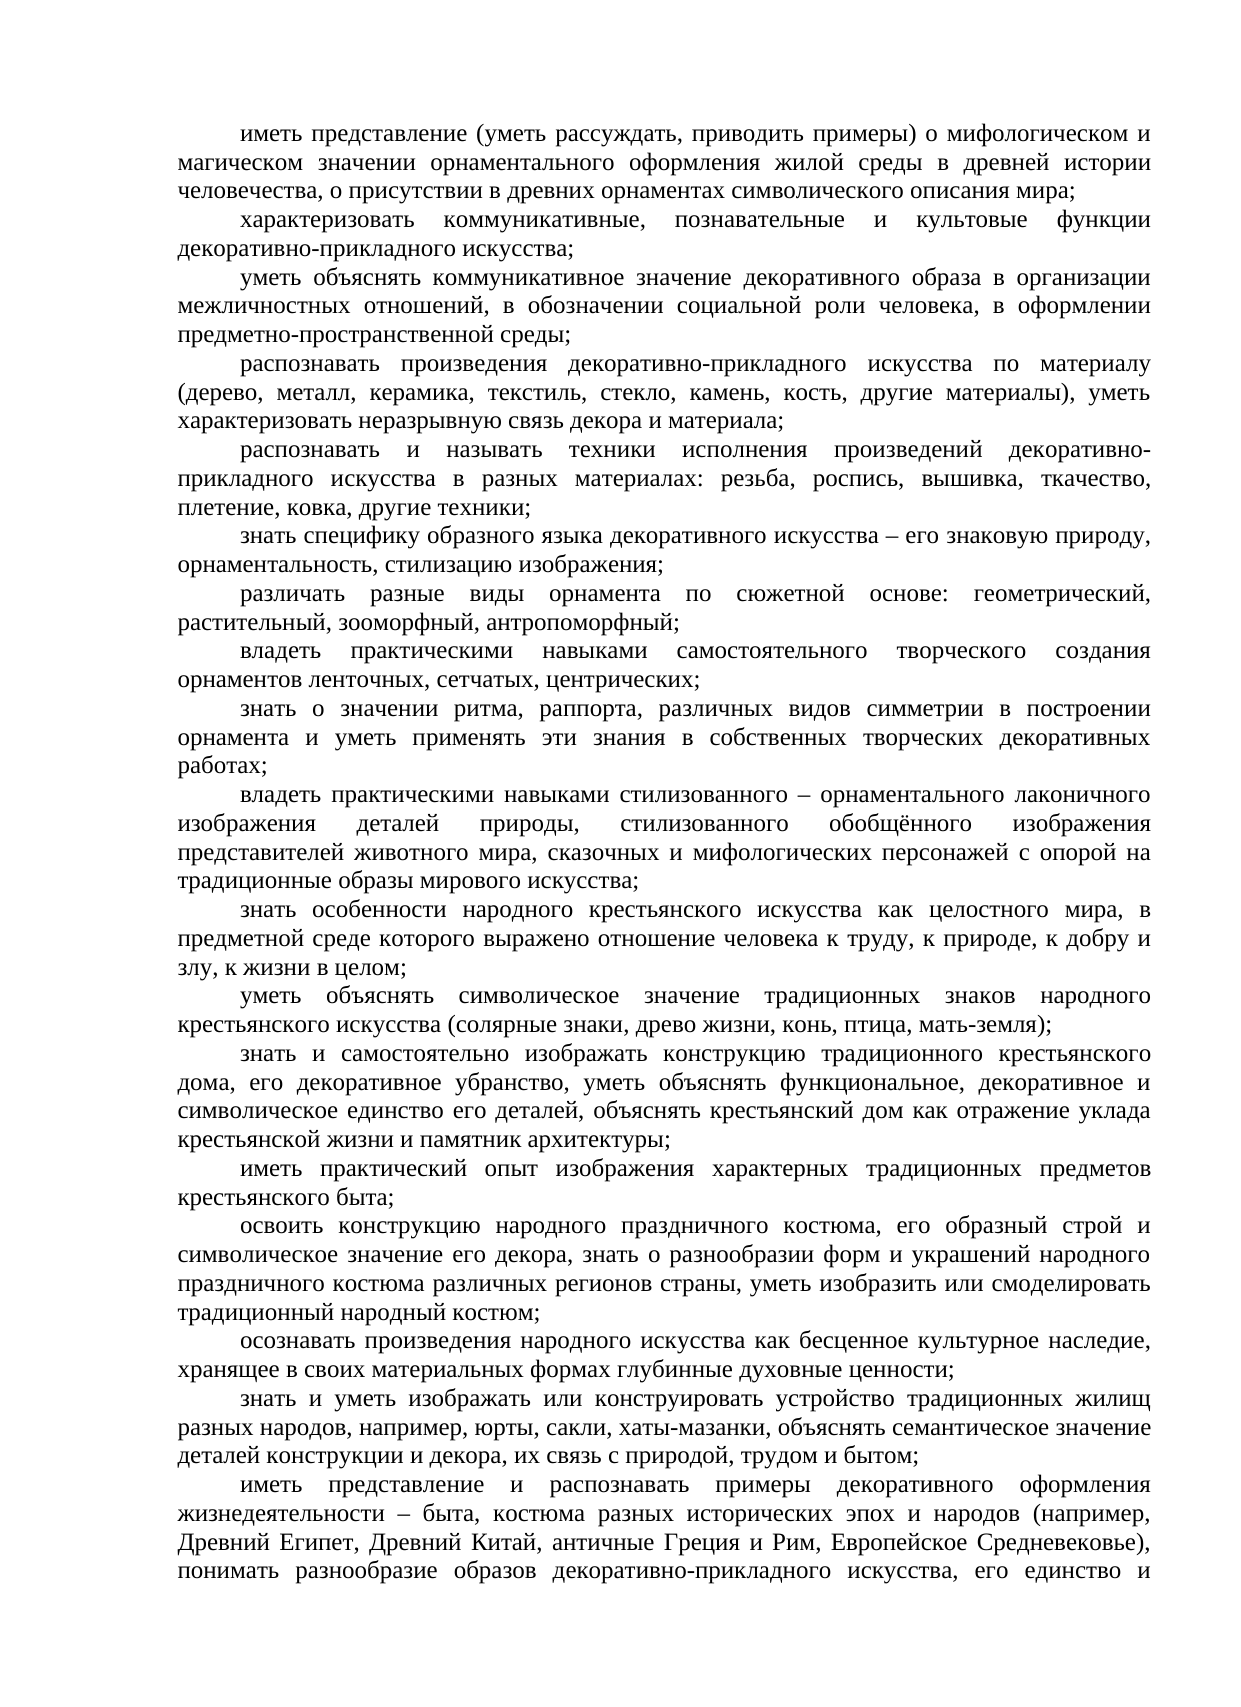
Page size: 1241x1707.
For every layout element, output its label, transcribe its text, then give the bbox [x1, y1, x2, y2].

text осознавать произведения народного искусства как бесценное культурное наследие, хранящее в своих материальных формах глубинные духовные ценности; [177, 1326, 1152, 1383]
text уметь объяснять коммуникативное значение декоративного образа в организации межличностных отношений, в обозначении социальной роли человека, в оформлении предметно-пространственной среды; [177, 262, 1152, 348]
text освоить конструкцию народного праздничного костюма, его образный строй и символическое значение его декора, знать о разнообразии форм и украшений народного праздничного костюма различных регионов страны, уметь изобразить или смоделировать традиционный народный костюм; [177, 1211, 1152, 1326]
text уметь объяснять символическое значение традиционных знаков народного крестьянского искусства (солярные знаки, древо жизни, конь, птица, мать-земля); [177, 981, 1152, 1038]
text различать разные виды орнамента по сюжетной основе: геометрический, растительный, зооморфный, антропоморфный; [177, 578, 1152, 636]
text распознавать произведения декоративно-прикладного искусства по материалу (дерево, металл, керамика, текстиль, стекло, камень, кость, другие материалы), уметь характеризовать неразрывную связь декора и материала; [177, 348, 1152, 434]
text знать специфику образного языка декоративного искусства – его знаковую природу, орнаментальность, стилизацию изображения; [177, 521, 1152, 578]
text владеть практическими навыками самостоятельного творческого создания орнаментов ленточных, сетчатых, центрических; [177, 636, 1152, 693]
text знать о значении ритма, раппорта, различных видов симметрии в построении орнамента и уметь применять эти знания в собственных творческих декоративных работах; [177, 693, 1152, 779]
text характеризовать коммуникативные, познавательные и культовые функции декоративно-прикладного искусства; [177, 204, 1152, 262]
text иметь представление (уметь рассуждать, приводить примеры) о мифологическом и магическом значении орнаментального оформления жилой среды в древней истории человечества, о присутствии в древних орнаментах символического описания мира; [177, 118, 1152, 204]
text знать и самостоятельно изображать конструкцию традиционного крестьянского дома, его декоративное убранство, уметь объяснять функциональное, декоративное и символическое единство его деталей, объяснять крестьянский дом как отражение уклада крестьянской жизни и памятник архитектуры; [177, 1038, 1152, 1153]
text распознавать и называть техники исполнения произведений декоративно-прикладного искусства в разных материалах: резьба, роспись, вышивка, ткачество, плетение, ковка, другие техники; [177, 434, 1152, 521]
text знать и уметь изображать или конструировать устройство традиционных жилищ разных народов, например, юрты, сакли, хаты-мазанки, объяснять семантическое значение деталей конструкции и декора, их связь с природой, трудом и бытом; [177, 1383, 1152, 1469]
text знать особенности народного крестьянского искусства как целостного мира, в предметной среде которого выражено отношение человека к труду, к природе, к добру и злу, к жизни в целом; [177, 894, 1152, 981]
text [177, 1469, 1152, 1584]
text иметь практический опыт изображения характерных традиционных предметов крестьянского быта; [177, 1153, 1152, 1211]
text владеть практическими навыками стилизованного – орнаментального лаконичного изображения деталей природы, стилизованного обобщённого изображения представителей животного мира, сказочных и мифологических персонажей с опорой на традиционные образы мирового искусства; [177, 779, 1152, 894]
